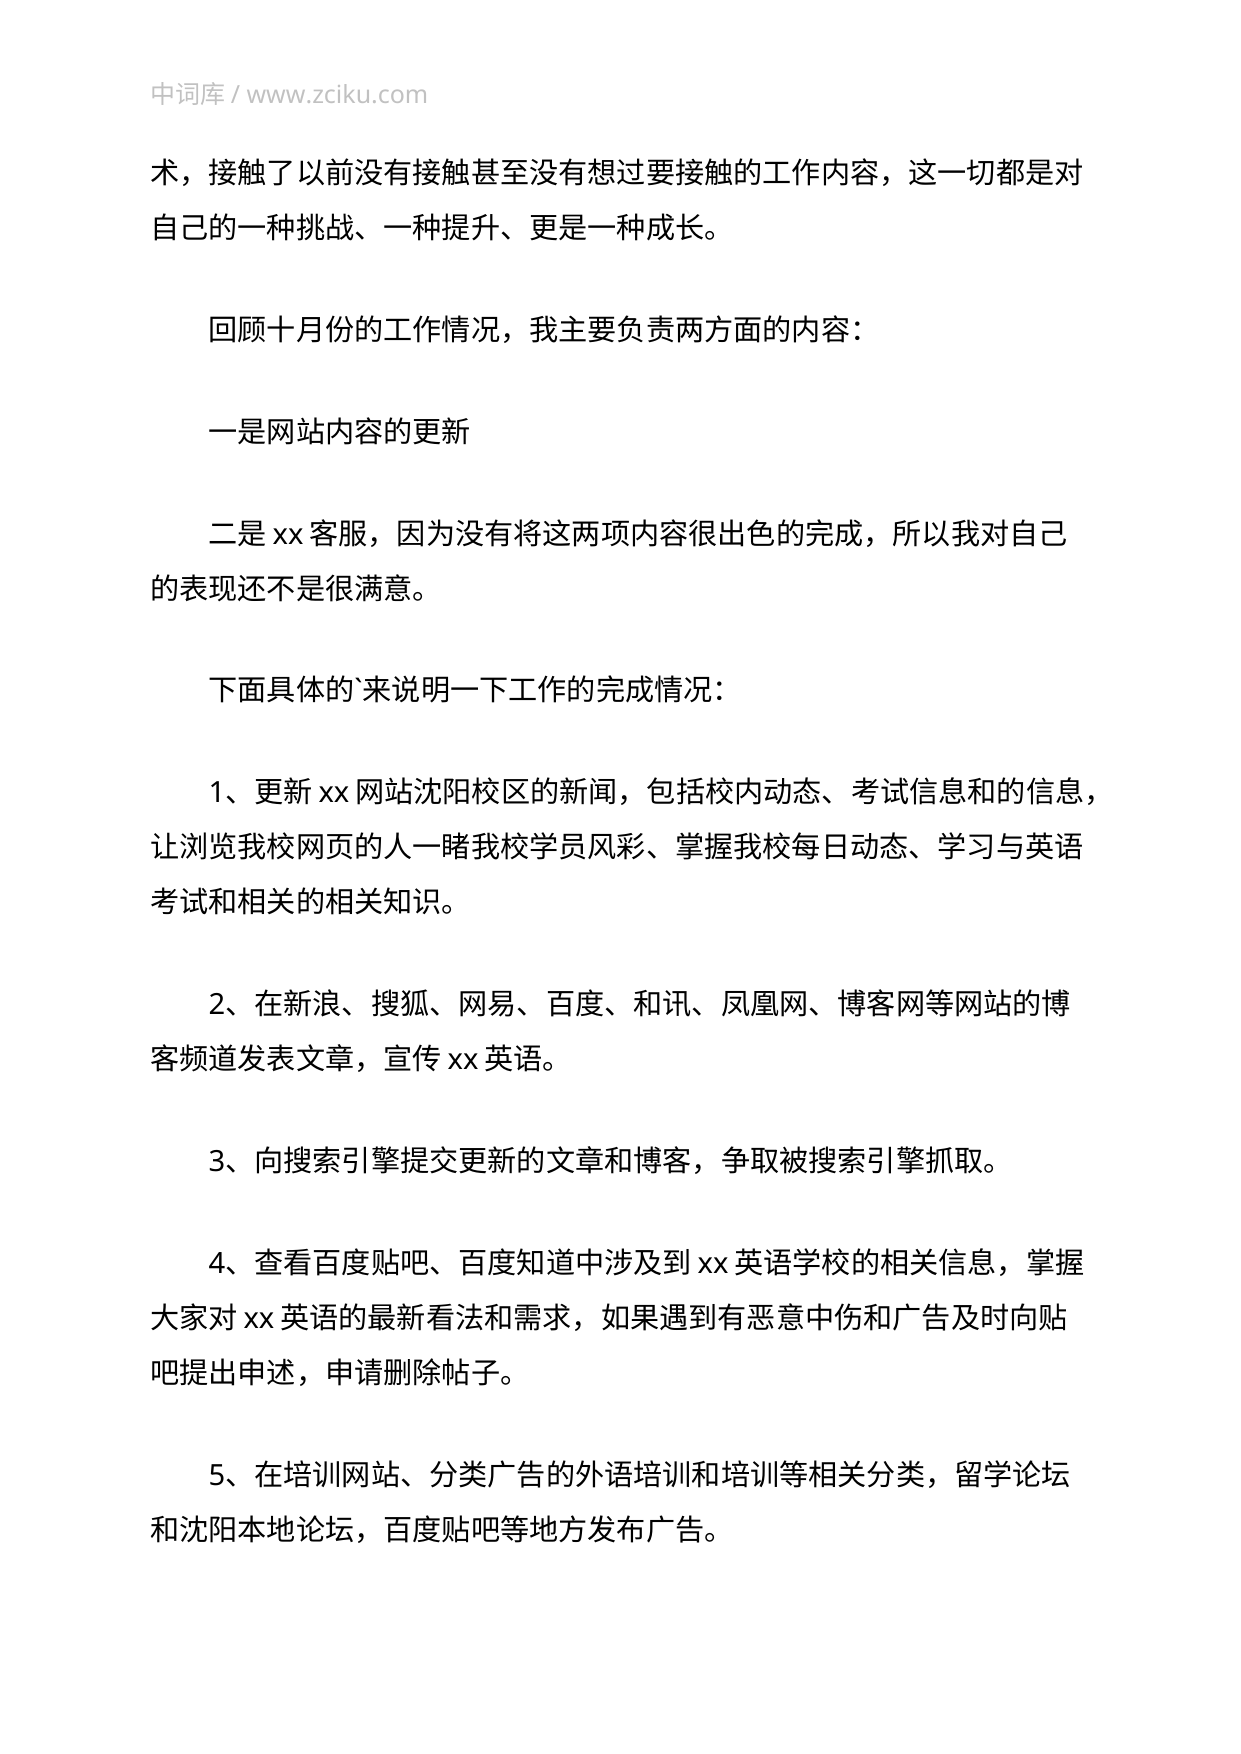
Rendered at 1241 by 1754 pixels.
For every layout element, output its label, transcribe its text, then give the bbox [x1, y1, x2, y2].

text 3、向搜索引擎提交更新的文章和博客，争取被搜索引擎抓取。 [150, 1138, 1090, 1180]
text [150, 150, 1090, 247]
text 2、在新浪、搜狐、网易、百度、和讯、凤凰网、博客网等网站的博客频道发表文章，宣传xx英语。 [150, 981, 1090, 1078]
text 一是网站内容的更新 [150, 408, 1090, 451]
text 4、查看百度贴吧、百度知道中涉及到xx英语学校的相关信息，掌握大家对xx英语的最新看法和需求，如果遇到有恶意中伤和广告及时向贴吧提出申述，申请删除帖子。 [150, 1239, 1090, 1392]
text 1、更新xx网站沈阳校区的新闻，包括校内动态、考试信息和的信息，让浏览我校网页的人一睹我校学员风彩、掌握我校每日动态、学习与英语考试和相关的相关知识。 [150, 769, 1090, 921]
text 二是xx客服，因为没有将这两项内容很出色的完成，所以我对自己的表现还不是很满意。 [150, 510, 1090, 607]
text 下面具体的`来说明一下工作的完成情况： [150, 667, 1090, 709]
text 5、在培训网站、分类广告的外语培训和培训等相关分类，留学论坛和沈阳本地论坛，百度贴吧等地方发布广告。 [150, 1451, 1090, 1549]
text 回顾十月份的工作情况，我主要负责两方面的内容： [150, 307, 1090, 349]
